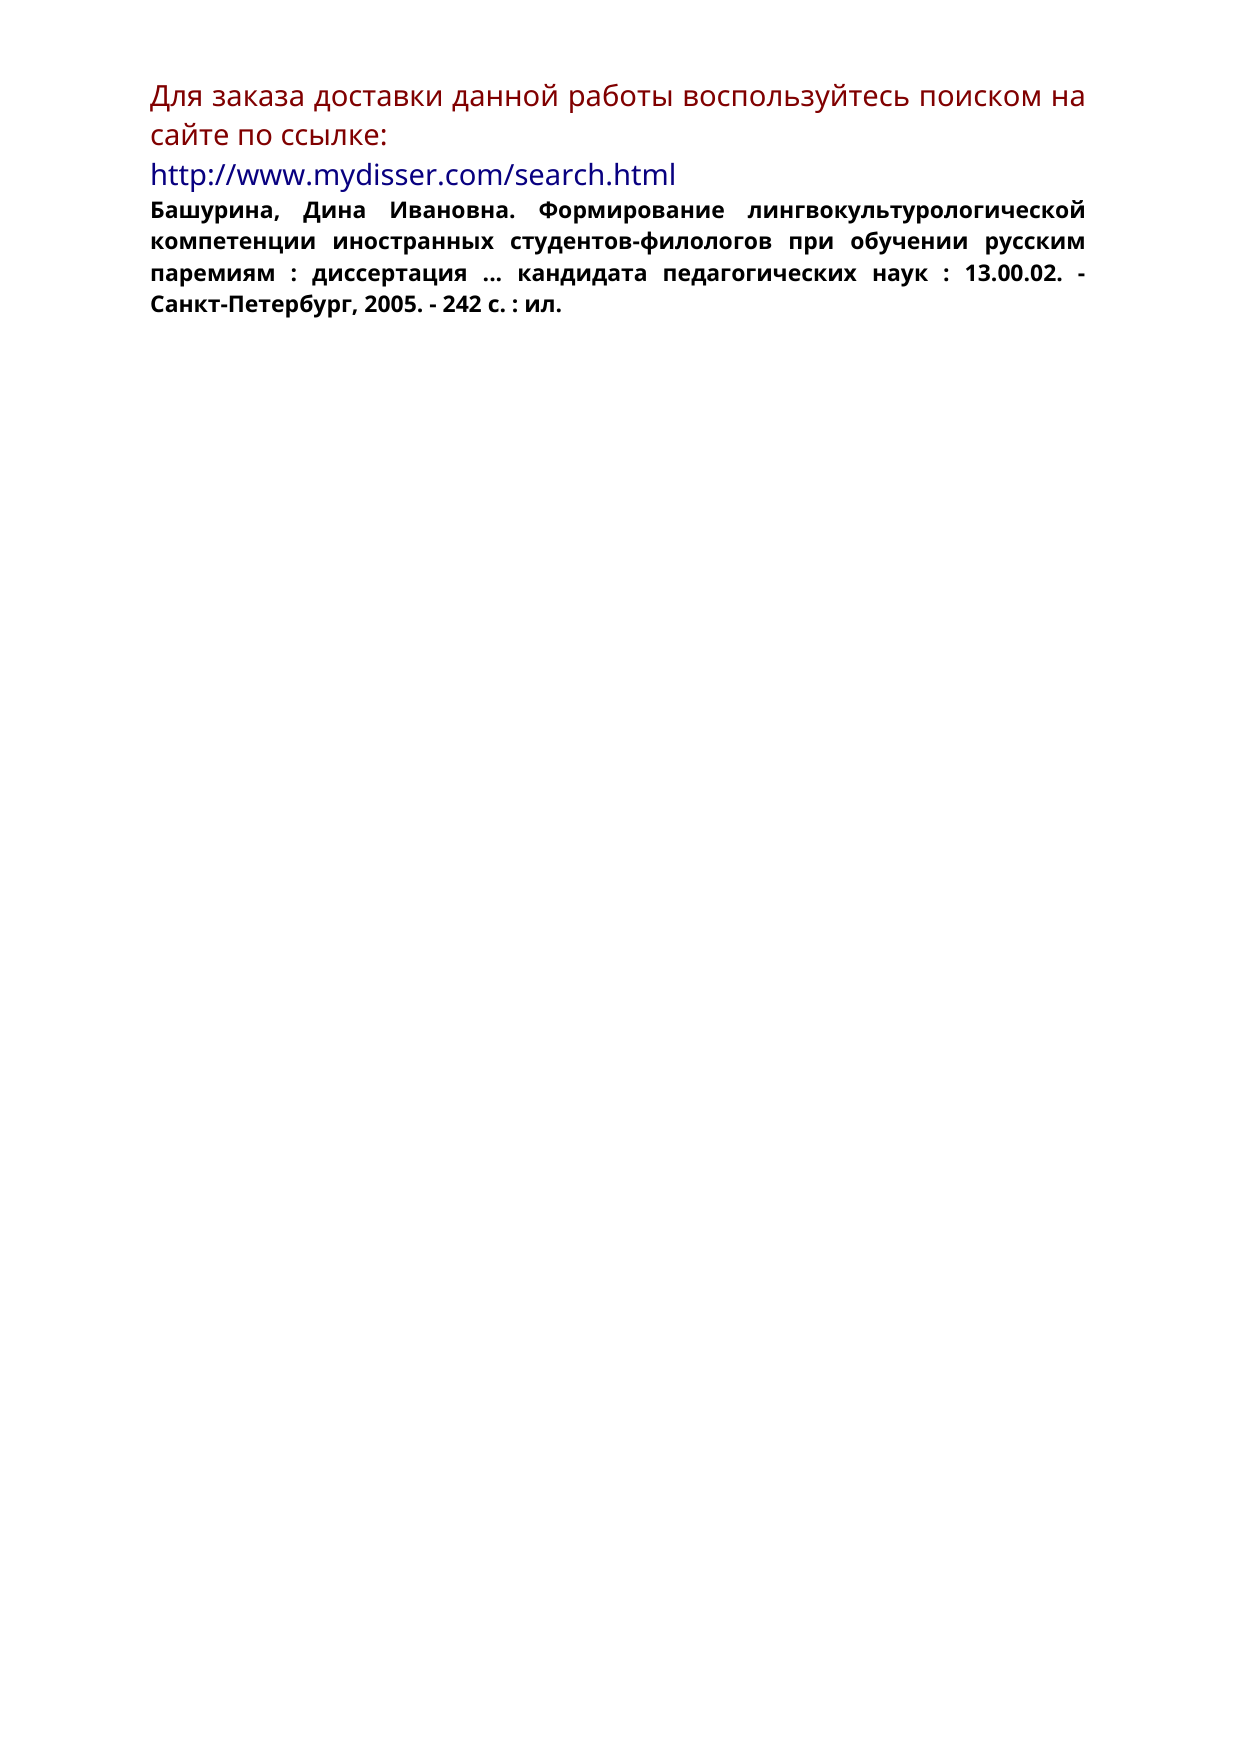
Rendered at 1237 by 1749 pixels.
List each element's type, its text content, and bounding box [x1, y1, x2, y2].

text Башурина, Дина Ивановна. Формирование лингвокультурологической компетенции иностранных студентов-филологов при обучении русским паремиям : диссертация ... кандидата педагогических наук : 13.00.02. - Санкт-Петербург, 2005. - 242 с. : ил. [150, 194, 1086, 319]
